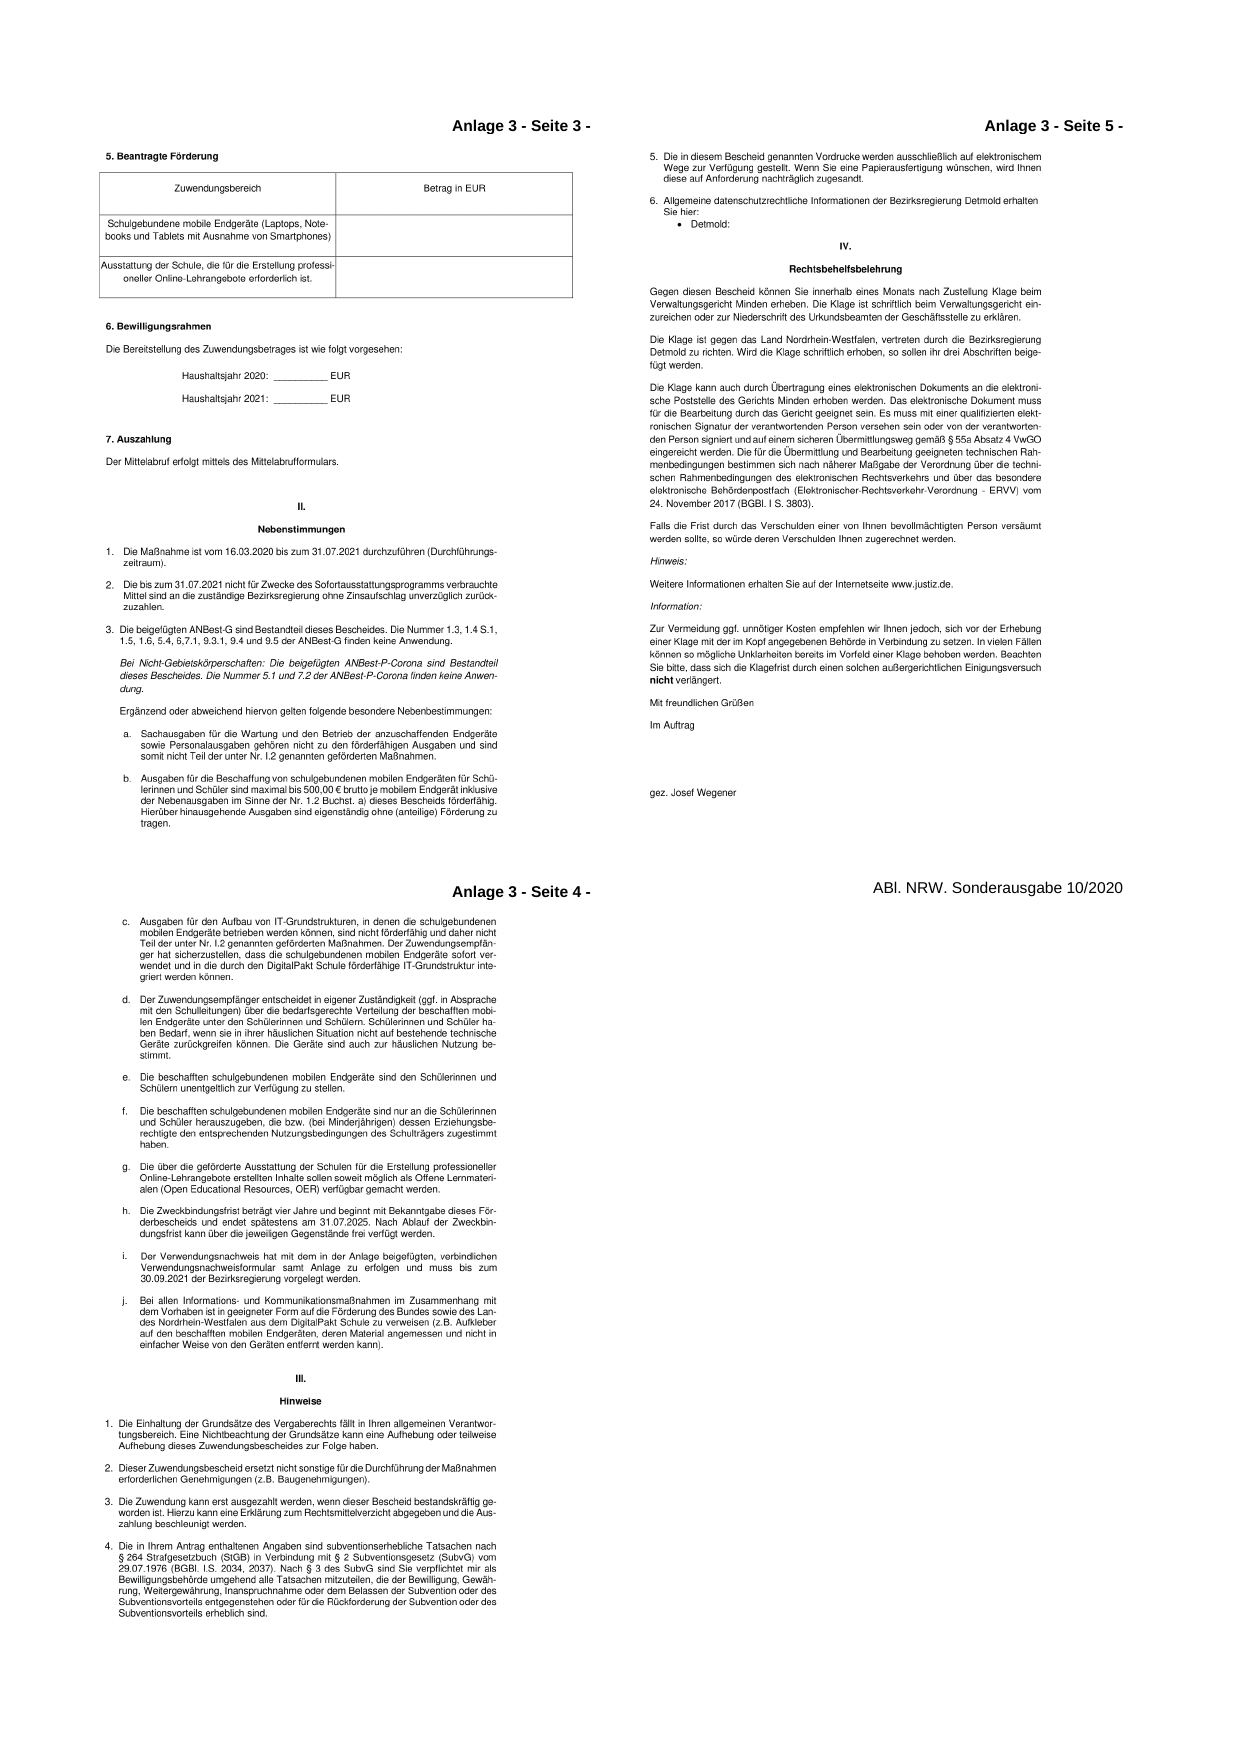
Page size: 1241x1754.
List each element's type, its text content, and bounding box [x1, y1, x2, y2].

text Anlage 3 - Seite 3 - [82, 116, 591, 134]
picture [81, 900, 592, 1629]
text ABl. NRW. Sonderausgabe 10/2020 [614, 880, 1123, 897]
text Anlage 3 - Seite 4 - [82, 882, 591, 900]
picture [614, 134, 1124, 863]
picture [81, 134, 592, 863]
text Anlage 3 - Seite 5 - [614, 116, 1123, 134]
